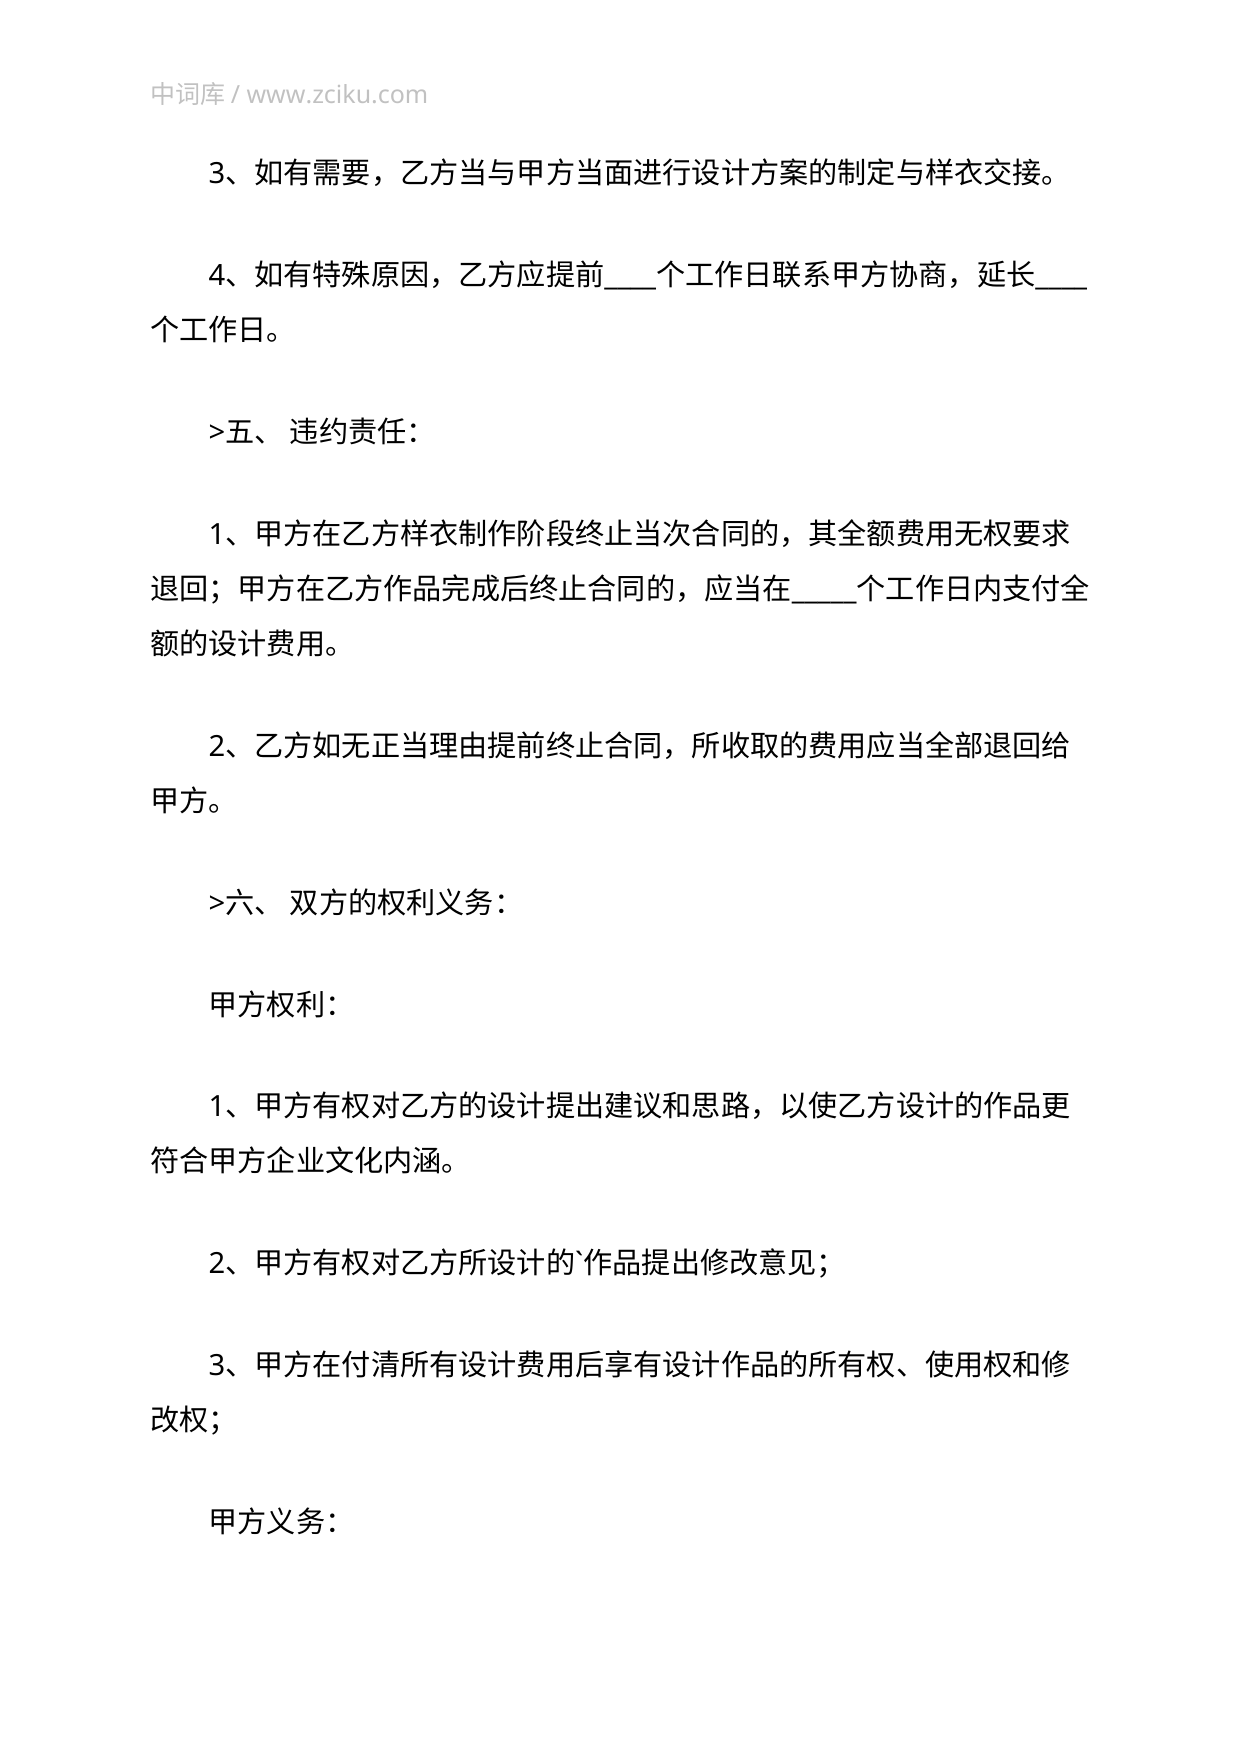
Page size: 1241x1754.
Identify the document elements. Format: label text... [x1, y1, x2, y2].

text 2、乙方如无正当理由提前终止合同，所收取的费用应当全部退回给甲方。 [150, 722, 1090, 820]
text 1、甲方在乙方样衣制作阶段终止当次合同的，其全额费用无权要求退回；甲方在乙方作品完成后终止合同的，应当在_____个工作日内支付全额的设计费用。 [150, 511, 1090, 663]
text 3、如有需要，乙方当与甲方当面进行设计方案的制定与样衣交接。 [150, 150, 1090, 192]
text 1、甲方有权对乙方的设计提出建议和思路，以使乙方设计的作品更符合甲方企业文化内涵。 [150, 1083, 1090, 1180]
text 甲方权利： [150, 981, 1090, 1023]
text 4、如有特殊原因，乙方应提前____个工作日联系甲方协商，延长____个工作日。 [150, 252, 1090, 349]
text 甲方义务： [150, 1498, 1090, 1541]
text 2、甲方有权对乙方所设计的`作品提出修改意见； [150, 1240, 1090, 1282]
text >六、 双方的权利义务： [150, 879, 1090, 922]
text >五、 违约责任： [150, 409, 1090, 451]
text 3、甲方在付清所有设计费用后享有设计作品的所有权、使用权和修改权； [150, 1342, 1090, 1439]
